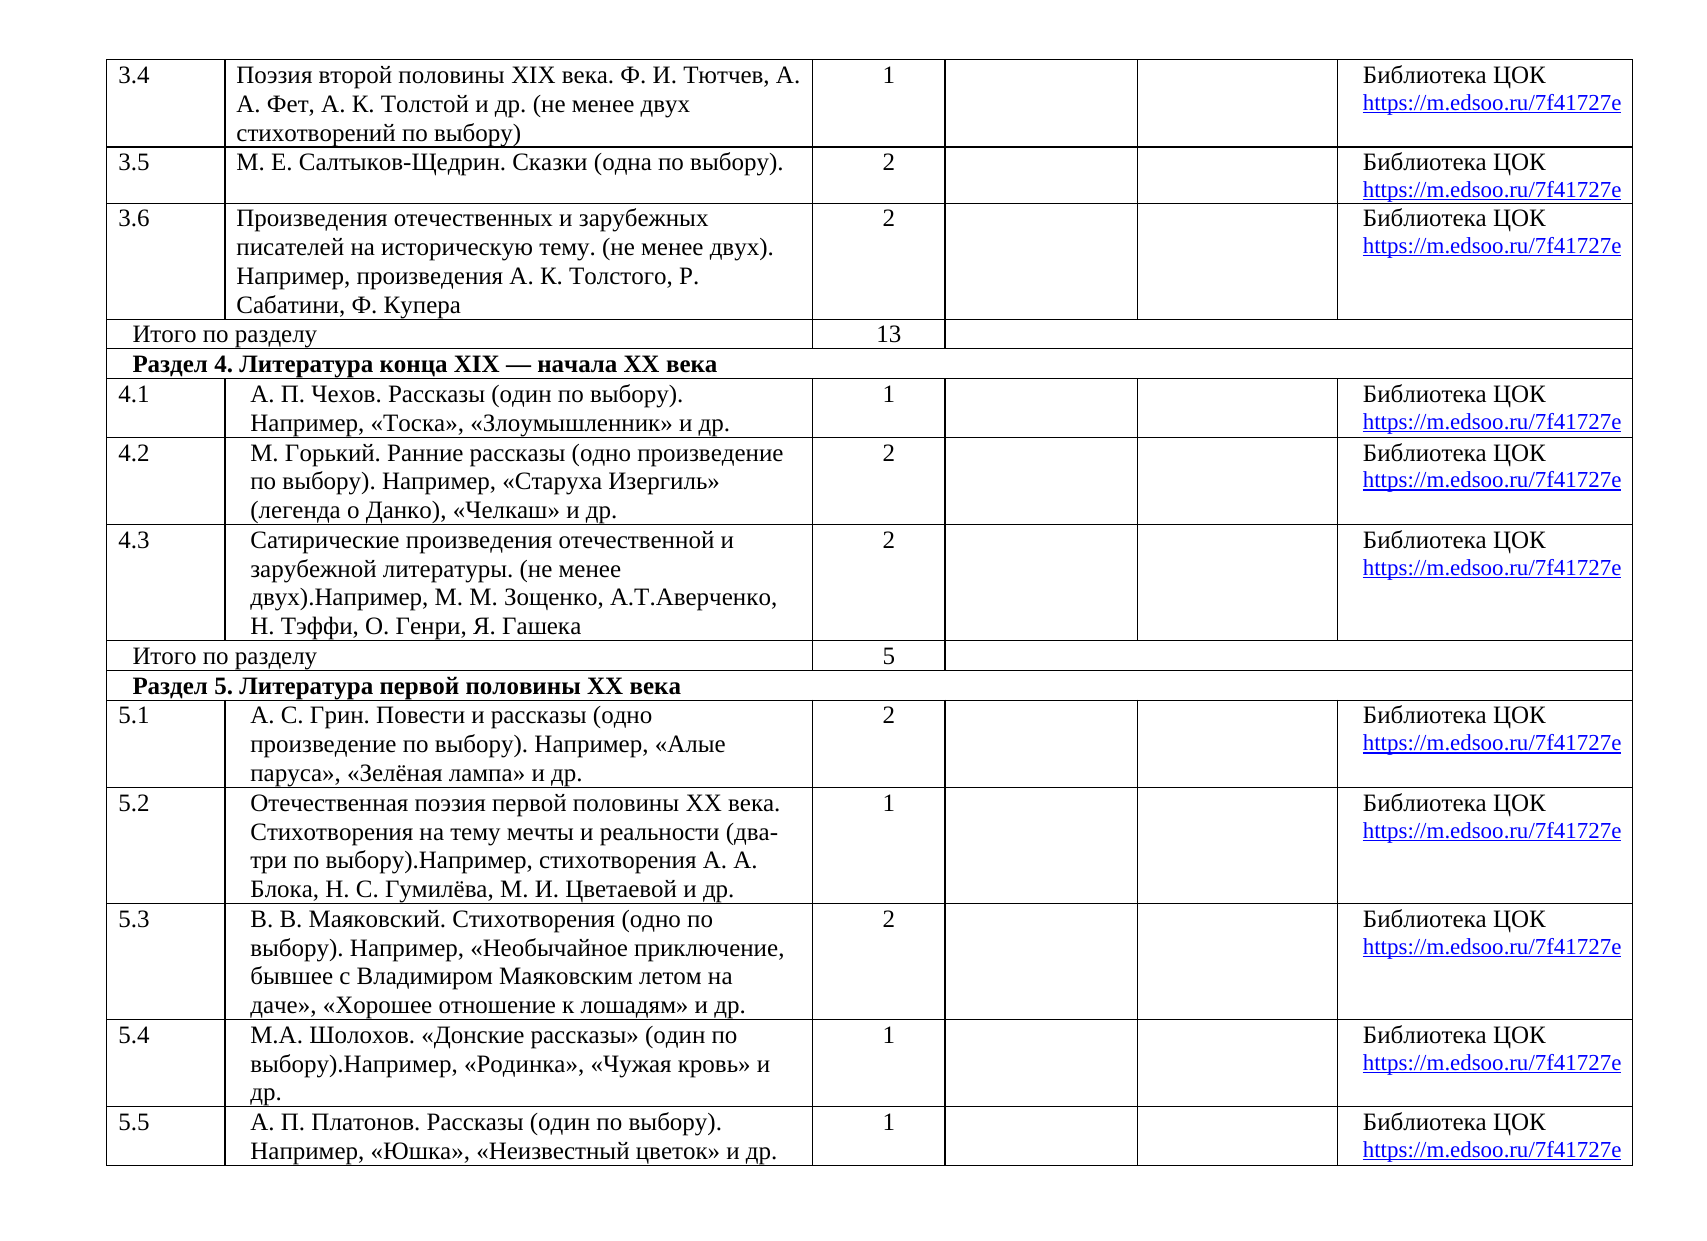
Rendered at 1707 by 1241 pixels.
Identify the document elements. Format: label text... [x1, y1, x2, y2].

table_cell 2 [813, 204, 944, 318]
table_cell М. Горький. Ранние рассказы (одно произведение по выбору). Например, «Старуха Изергиль» (легенда о Данко), «Челкаш» и др. [226, 438, 812, 524]
table_cell [946, 379, 1137, 437]
table_cell А. П. Платонов. Рассказы (один по выбору). Например, «Юшка», «Неизвестный цветок» и др. [226, 1107, 812, 1165]
table_cell 3.5 [107, 148, 224, 202]
table_cell [1138, 438, 1337, 524]
table_cell Раздел 5. Литература первой половины XX века [107, 671, 1632, 699]
table_cell [946, 904, 1137, 1019]
table_cell [946, 701, 1137, 787]
table_cell Произведения отечественных и зарубежных писателей на историческую тему. (не менее двух). Например, произведения А. К. Толстого, Р. Сабатини, Ф. Купера [226, 204, 812, 318]
table_cell [1138, 379, 1337, 437]
table_cell 5.1 [107, 701, 224, 787]
table_cell 4.2 [107, 438, 224, 524]
table_cell А. П. Чехов. Рассказы (один по выбору). Например, «Тоска», «Злоумышленник» и др. [226, 379, 812, 437]
table_cell 5.4 [107, 1020, 224, 1106]
table_cell 3.6 [107, 204, 224, 318]
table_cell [1338, 1020, 1632, 1106]
table_cell 2 [813, 148, 944, 202]
table_cell 5.2 [107, 788, 224, 903]
table_cell [1138, 60, 1337, 146]
table_cell 2 [813, 525, 944, 640]
table_cell М.А. Шолохов. «Донские рассказы» (один по выбору).Например, «Родинка», «Чужая кровь» и др. [226, 1020, 812, 1106]
table_cell 4.1 [107, 379, 224, 437]
table_cell [946, 788, 1137, 903]
table_cell 1 [813, 60, 944, 146]
table_cell 2 [813, 701, 944, 787]
table_cell Библиотека ЦОК https://m.edsoo.ru/7f41727e [1338, 438, 1632, 524]
table_cell [1138, 1020, 1337, 1106]
table_cell Библиотека ЦОК https://m.edsoo.ru/7f41727e [1338, 788, 1632, 903]
table_cell Библиотека ЦОК https://m.edsoo.ru/7f41727e [1338, 701, 1632, 787]
table_cell [1138, 148, 1337, 202]
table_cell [1338, 1107, 1632, 1165]
table_cell [1138, 1107, 1337, 1165]
table_cell Сатирические произведения отечественной и зарубежной литературы. (не менее двух).Например, М. М. Зощенко, А.Т.Аверченко, Н. Тэффи, О. Генри, Я. Гашека [226, 525, 812, 640]
table_cell 2 [813, 904, 944, 1019]
table_cell [946, 641, 1632, 670]
table_cell 5.3 [107, 904, 224, 1019]
table_cell [1138, 525, 1337, 640]
table_cell [1138, 904, 1337, 1019]
table_cell [946, 525, 1137, 640]
table_cell [946, 1107, 1137, 1165]
table_cell [946, 204, 1137, 318]
table_cell Библиотека ЦОК https://m.edsoo.ru/7f41727e [1338, 525, 1632, 640]
table_cell Отечественная поэзия первой половины XX века. Стихотворения на тему мечты и реальности (два-три по выбору).Например, стихотворения А. А. Блока, Н. С. Гумилёва, М. И. Цветаевой и др. [226, 788, 812, 903]
table_cell 2 [813, 438, 944, 524]
table_cell Библиотека ЦОК https://m.edsoo.ru/7f41727e [1338, 204, 1632, 318]
table_cell 4.3 [107, 525, 224, 640]
table_cell 5.5 [107, 1107, 224, 1165]
table_cell 1 [813, 1107, 944, 1165]
table_cell [1138, 788, 1337, 903]
table_cell Библиотека ЦОК https://m.edsoo.ru/7f41727e [1338, 148, 1632, 202]
table_cell Итого по разделу [107, 641, 812, 670]
table_cell [946, 1020, 1137, 1106]
table_cell 1 [813, 1020, 944, 1106]
table_cell В. В. Маяковский. Стихотворения (одно по выбору). Например, «Необычайное приключение, бывшее с Владимиром Маяковским летом на даче», «Хорошее отношение к лошадям» и др. [226, 904, 812, 1019]
table_cell 3.4 [107, 60, 224, 146]
table_cell 13 [813, 320, 944, 348]
table_cell Библиотека ЦОК https://m.edsoo.ru/7f41727e [1338, 904, 1632, 1019]
table_cell Итого по разделу [107, 320, 812, 348]
table_cell [1138, 701, 1337, 787]
table_cell Раздел 4. Литература конца XIX — начала XX века [107, 349, 1632, 378]
table_cell [946, 60, 1137, 146]
table_cell [946, 438, 1137, 524]
table_cell [946, 320, 1632, 348]
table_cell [1338, 60, 1632, 146]
table_cell [1138, 204, 1337, 318]
table_cell Библиотека ЦОК https://m.edsoo.ru/7f41727e [1338, 379, 1632, 437]
table_cell [946, 148, 1137, 202]
table_cell 5 [813, 641, 944, 670]
table_cell А. С. Грин. Повести и рассказы (одно произведение по выбору). Например, «Алые паруса», «Зелёная лампа» и др. [226, 701, 812, 787]
table_cell 1 [813, 379, 944, 437]
table_cell Поэзия второй половины XIX века. Ф. И. Тютчев, А. А. Фет, А. К. Толстой и др. (не менее двух стихотворений по выбору) [226, 60, 812, 146]
table_cell 1 [813, 788, 944, 903]
table_cell М. Е. Салтыков-Щедрин. Сказки (одна по выбору). [226, 148, 812, 202]
